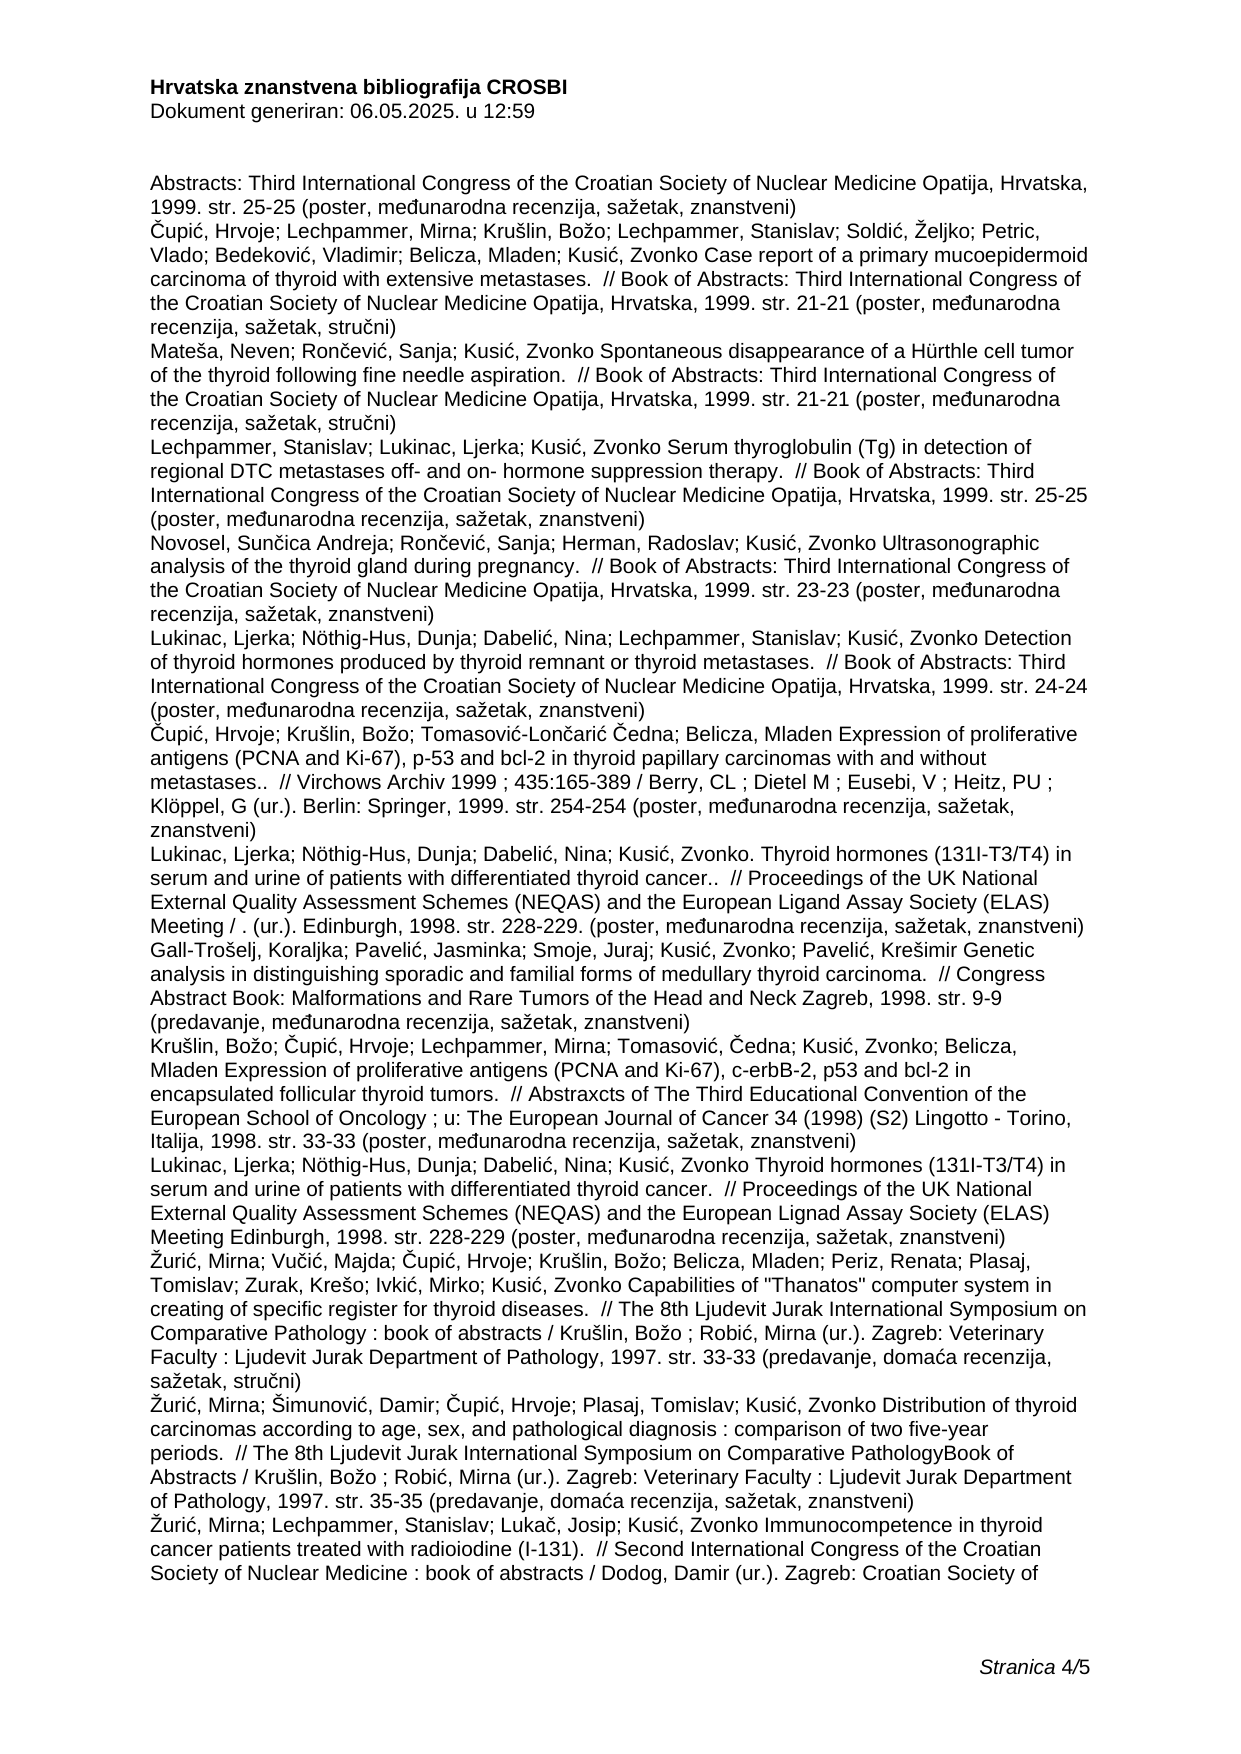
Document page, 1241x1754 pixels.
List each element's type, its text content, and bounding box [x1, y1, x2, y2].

text Mateša, Neven; Rončević, Sanja; Kusić, Zvonko [150, 339, 1090, 434]
text Novosel, Sunčica Andreja; Rončević, Sanja; Herman, Radoslav; Kusić, Zvonko [150, 530, 1090, 626]
text Čupić, Hrvoje; Lechpammer, Mirna; Krušlin, Božo; Lechpammer, Stanislav; Soldić, Željko; Petric, Vlado; Bedeković, Vladimir; Belicza, Mladen; Kusić, Zvonko [150, 219, 1090, 339]
text Lukinac, Ljerka; Nöthig-Hus, Dunja; Dabelić, Nina; Kusić, Zvonko. [150, 842, 1090, 938]
text Čupić, Hrvoje; Krušlin, Božo; Tomasović-Lončarić Čedna; Belicza, Mladen [150, 722, 1090, 842]
text Žurić, Mirna; Šimunović, Damir; Čupić, Hrvoje; Plasaj, Tomislav; Kusić, Zvonko [150, 1393, 1090, 1513]
text Lukinac, Ljerka; Nöthig-Hus, Dunja; Dabelić, Nina; Kusić, Zvonko [150, 1153, 1090, 1249]
text Gall-Trošelj, Koraljka; Pavelić, Jasminka; Smoje, Juraj; Kusić, Zvonko; Pavelić, Krešimir [150, 938, 1090, 1033]
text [150, 1513, 1090, 1584]
text Krušlin, Božo; Čupić, Hrvoje; Lechpammer, Mirna; Tomasović, Čedna; Kusić, Zvonko; Belicza, Mladen [150, 1033, 1090, 1153]
text Lechpammer, Stanislav; Lukinac, Ljerka; Kusić, Zvonko [150, 434, 1090, 530]
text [150, 171, 1090, 219]
text Lukinac, Ljerka; Nöthig-Hus, Dunja; Dabelić, Nina; Lechpammer, Stanislav; Kusić, Zvonko [150, 626, 1090, 722]
text Žurić, Mirna; Vučić, Majda; Čupić, Hrvoje; Krušlin, Božo; Belicza, Mladen; Periz, Renata; Plasaj, Tomislav; Zurak, Krešo; Ivkić, Mirko; Kusić, Zvonko [150, 1249, 1090, 1393]
